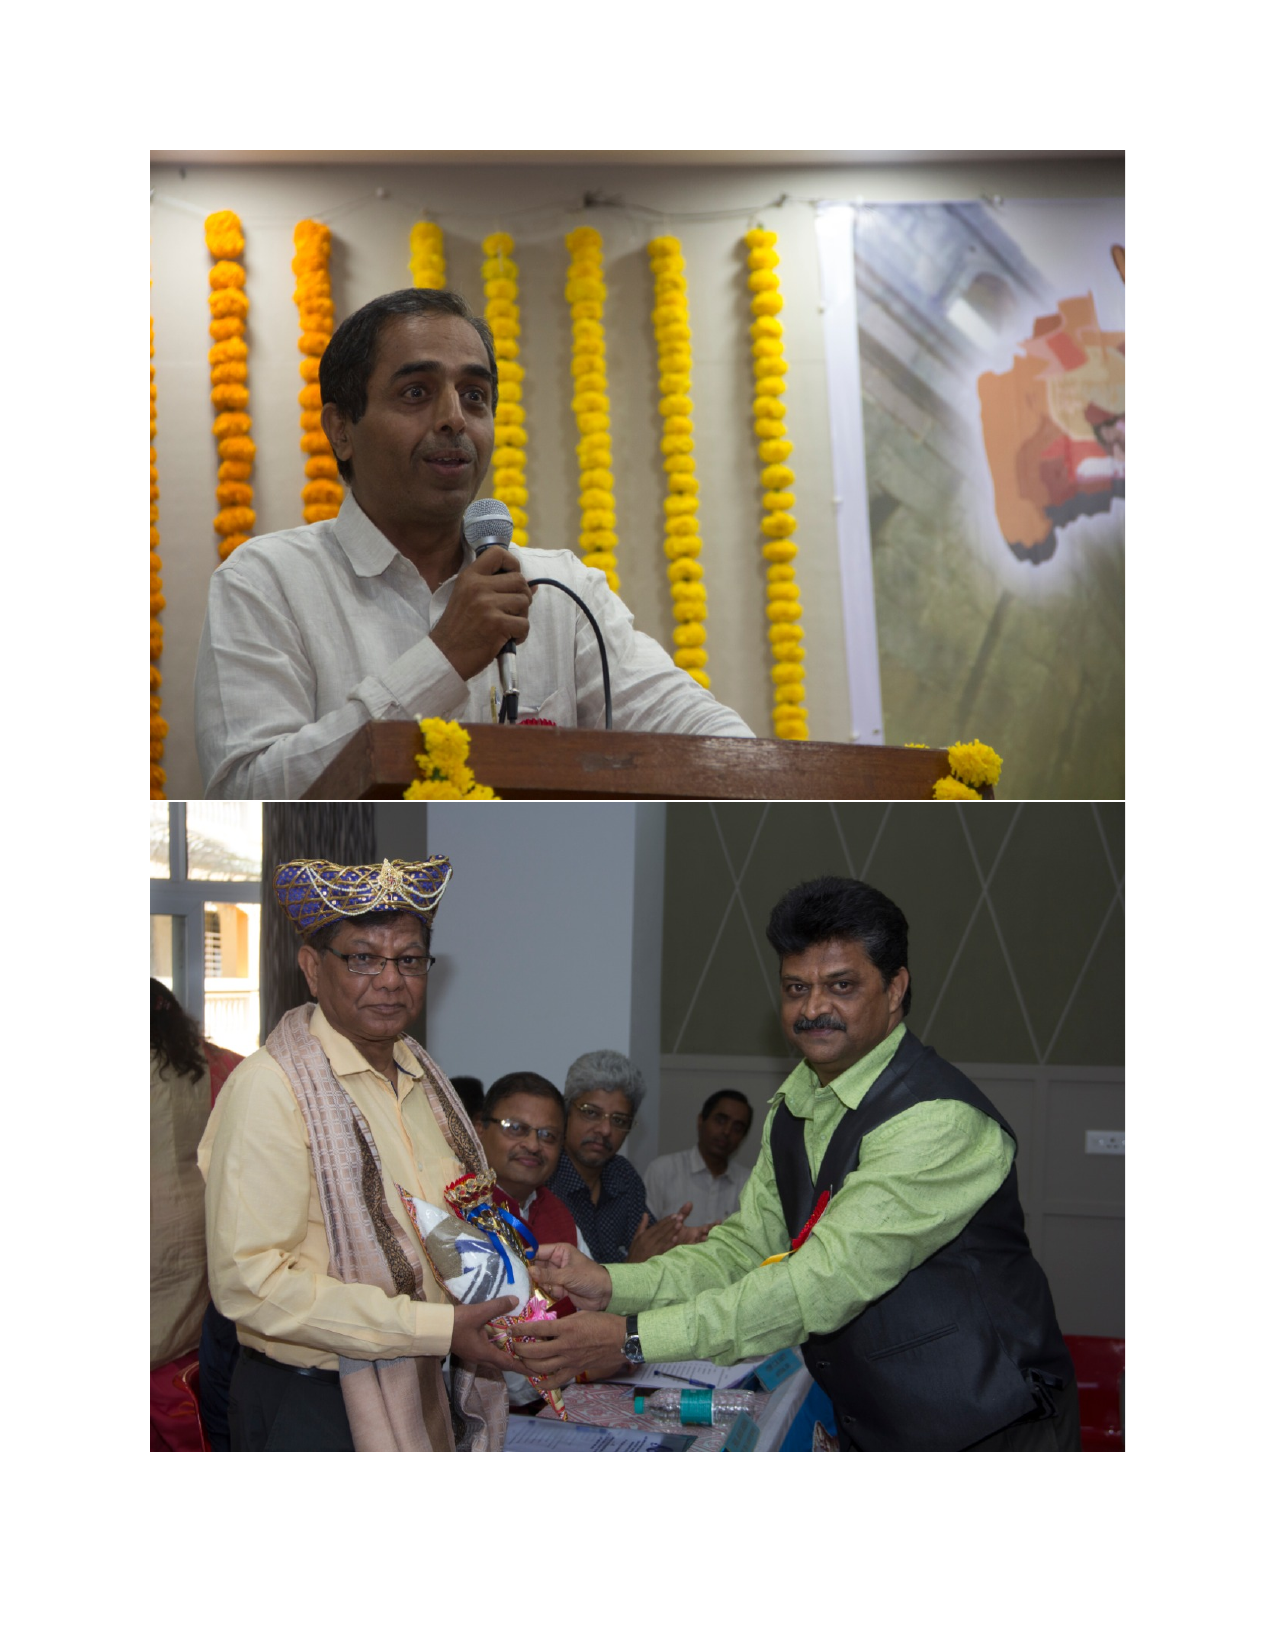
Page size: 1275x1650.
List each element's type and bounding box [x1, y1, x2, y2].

picture [150, 150, 1125, 800]
picture [150, 802, 1125, 1452]
